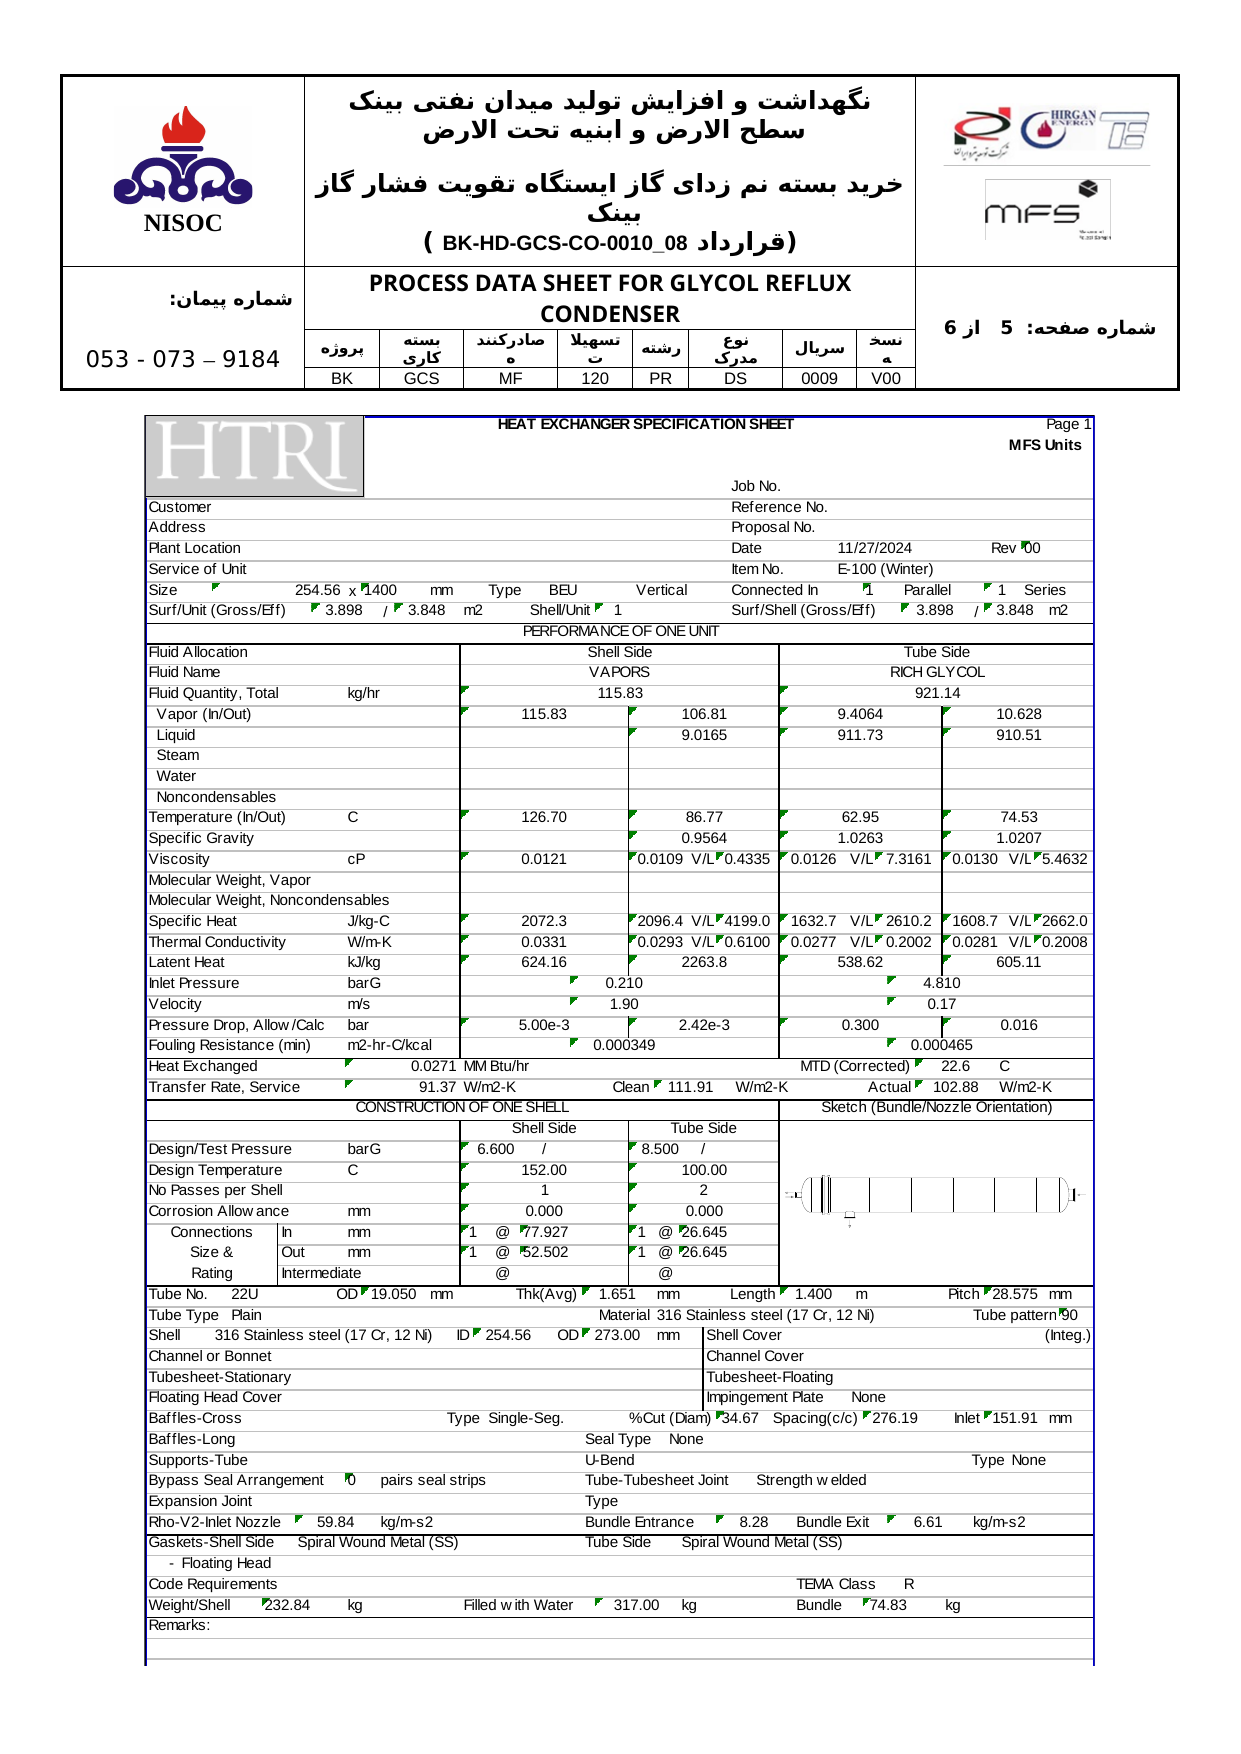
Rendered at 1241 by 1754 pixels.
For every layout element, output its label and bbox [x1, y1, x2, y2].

picture [943, 103, 1151, 240]
picture [113, 106, 253, 208]
